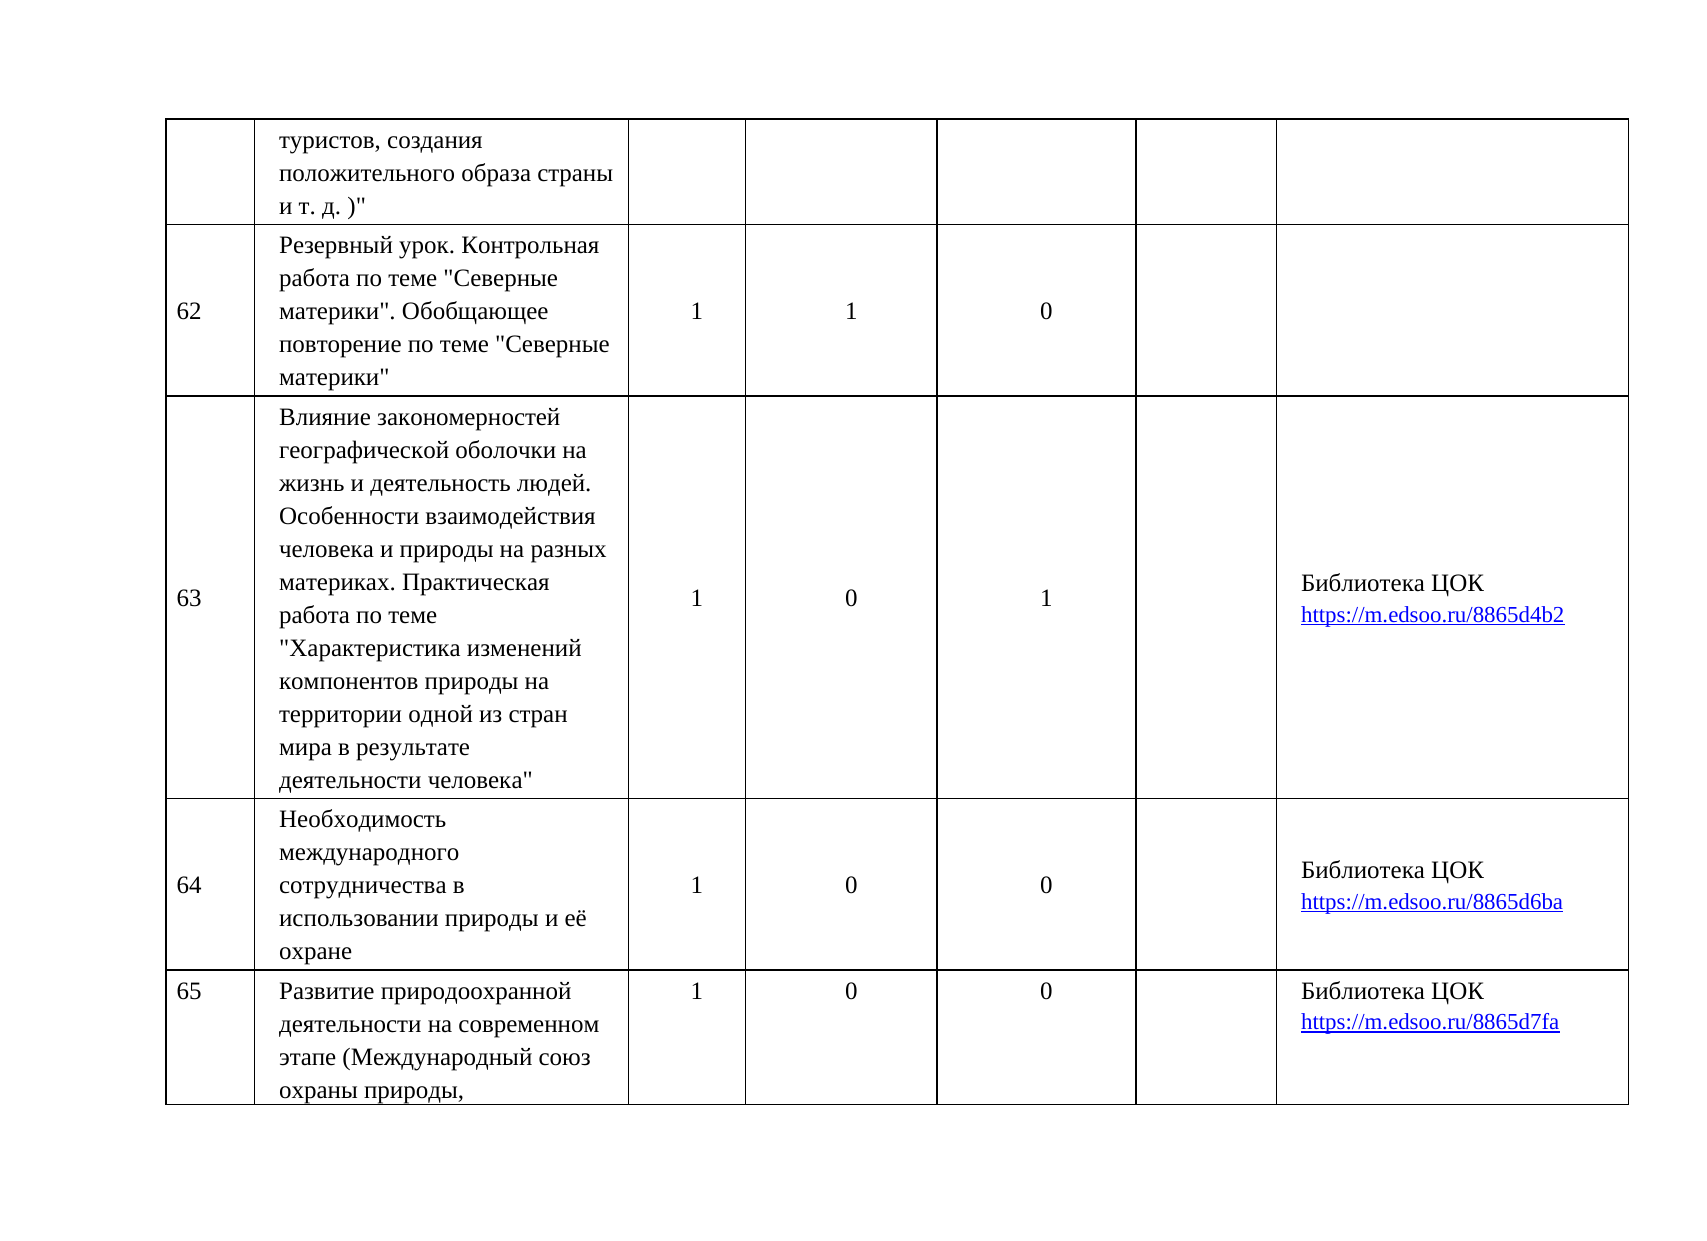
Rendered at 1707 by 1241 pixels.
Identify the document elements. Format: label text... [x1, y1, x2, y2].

table_cell 1 [746, 225, 936, 395]
table_cell 0 [746, 397, 936, 798]
table_cell [1277, 225, 1628, 395]
table_cell [1137, 397, 1276, 798]
table_cell 1 [629, 225, 745, 395]
table_cell 1 [629, 971, 745, 1104]
table_cell 1 [938, 120, 1135, 223]
table_cell [1137, 799, 1276, 969]
table_cell 0 [746, 120, 936, 223]
table_cell 1 [629, 120, 745, 223]
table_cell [255, 971, 628, 1104]
table_cell 1 [629, 397, 745, 798]
table_cell 64 [167, 799, 254, 969]
table_cell Необходимость международного сотрудничества в использовании природы и её охране [255, 799, 628, 969]
table_cell 0 [938, 971, 1135, 1104]
table_cell 62 [167, 225, 254, 395]
table_cell 0 [746, 799, 936, 969]
table_cell 0 [938, 799, 1135, 969]
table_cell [1277, 120, 1628, 223]
table_cell 65 [167, 971, 254, 1104]
table_cell Резервный урок. Контрольная работа по теме "Северные материки". Обобщающее повторение по теме "Северные материки" [255, 225, 628, 395]
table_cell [255, 120, 628, 223]
table_cell Влияние закономерностей географической оболочки на жизнь и деятельность людей. Особенности взаимодействия человека и природы на разных материках. Практическая работа по теме "Характеристика изменений компонентов природы на территории одной из стран мира в результате деятельности человека" [255, 397, 628, 798]
table_cell 1 [629, 799, 745, 969]
table_cell [1137, 971, 1276, 1104]
table_cell Библиотека ЦОК https://m.edsoo.ru/8865d4b2 [1277, 397, 1628, 798]
table_cell [1137, 225, 1276, 395]
table_cell 1 [938, 397, 1135, 798]
table_cell 0 [938, 225, 1135, 395]
table_cell [1137, 120, 1276, 223]
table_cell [1277, 971, 1628, 1104]
table_cell 63 [167, 397, 254, 798]
table_cell 0 [746, 971, 936, 1104]
table_cell 61 [167, 120, 254, 223]
table_cell Библиотека ЦОК https://m.edsoo.ru/8865d6ba [1277, 799, 1628, 969]
